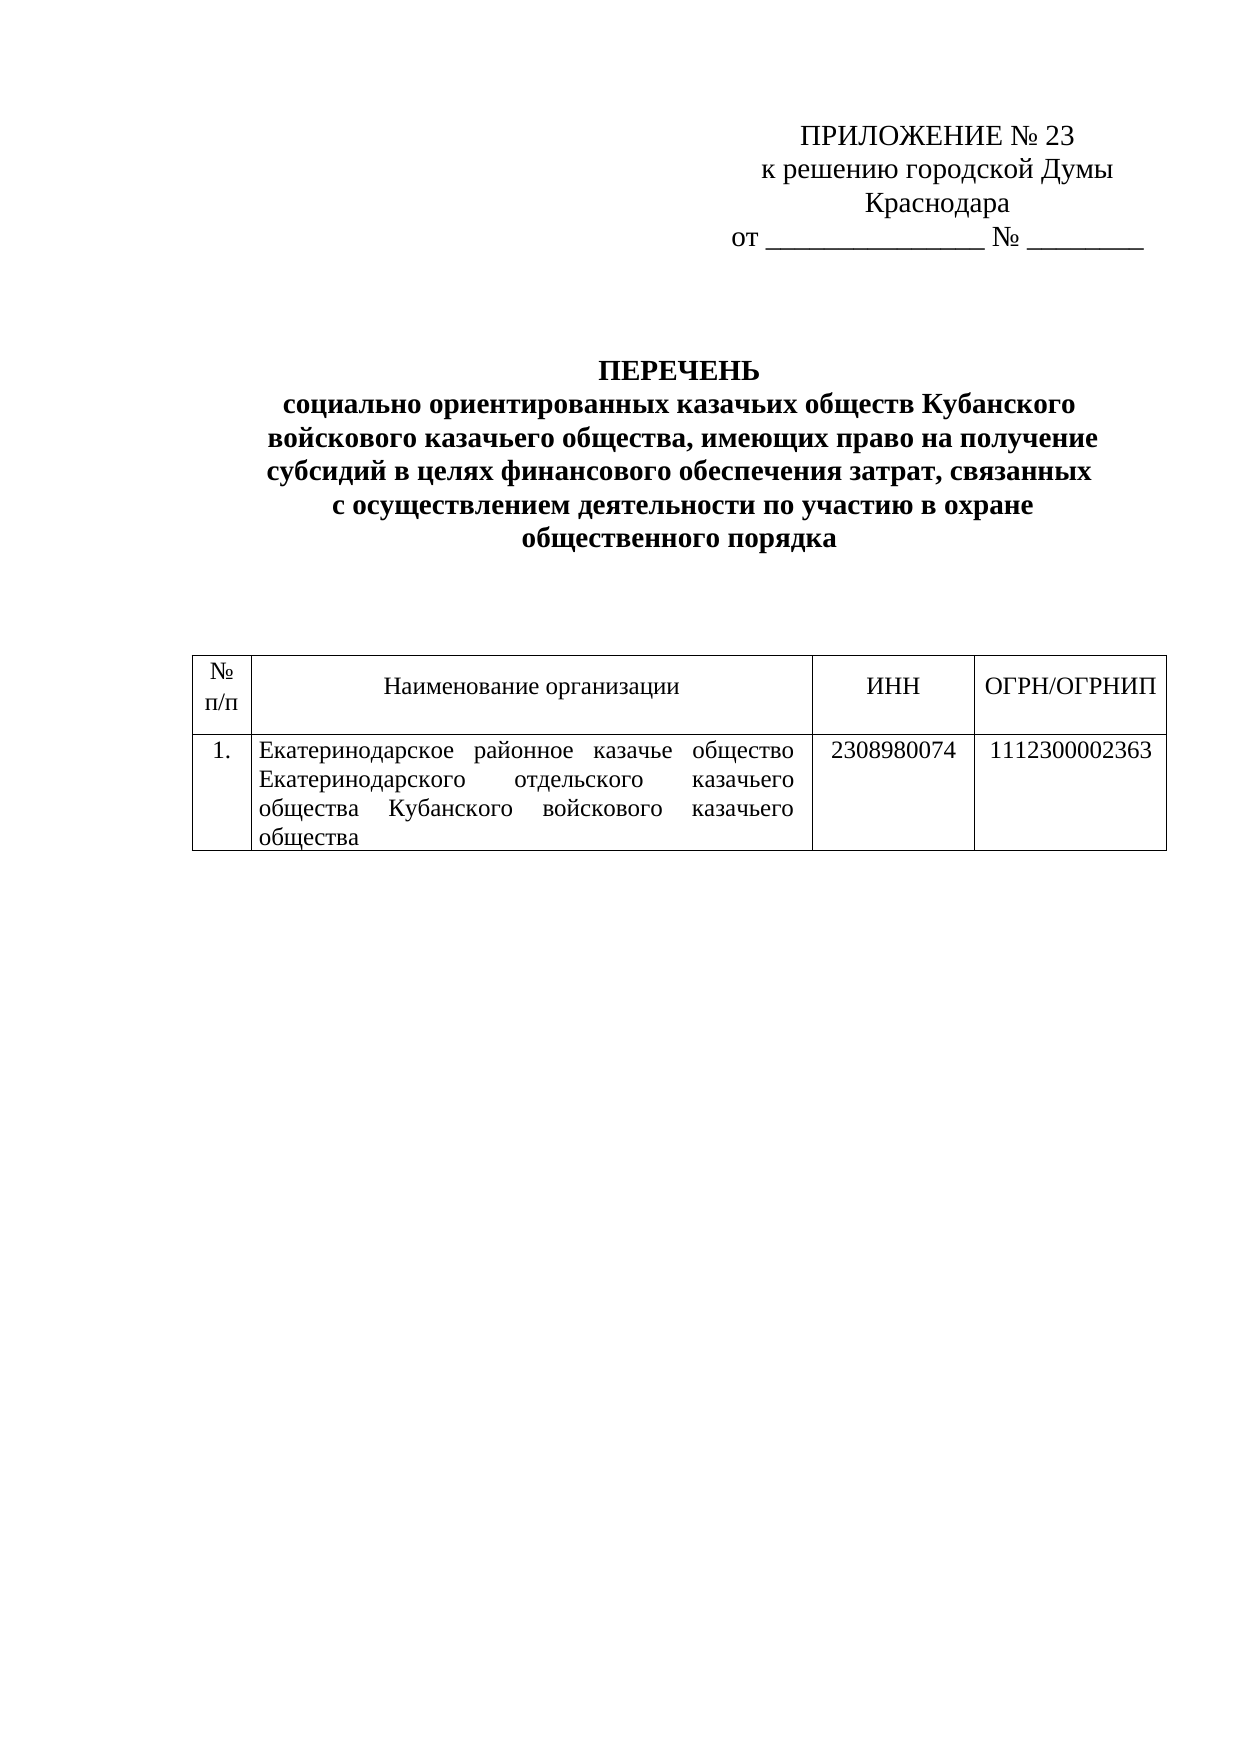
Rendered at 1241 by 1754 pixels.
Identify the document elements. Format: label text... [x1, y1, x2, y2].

text субсидий в целях финансового обеспечения затрат, связанных [177, 453, 1181, 487]
table_header № п/п [193, 656, 251, 734]
text общественного порядка [177, 521, 1181, 554]
table_header Наименование организации [252, 656, 812, 734]
table_header ОГРН/ОГРНИП [975, 656, 1166, 734]
text ПЕРЕЧЕНЬ [177, 353, 1181, 386]
table_cell 1112300002363 [975, 735, 1166, 850]
text социально ориентированных казачьих обществ Кубанского [177, 386, 1181, 420]
table_cell 2308980074 [813, 735, 974, 850]
text к решению городской Думы [693, 152, 1181, 185]
text Краснодара [693, 185, 1181, 219]
text ПРИЛОЖЕНИЕ № 23 [693, 118, 1181, 152]
text с осуществлением деятельности по участию в охране [177, 487, 1181, 521]
table_cell 1. [193, 735, 251, 850]
table_header ИНН [813, 656, 974, 734]
table_cell Екатеринодарское районное казачье общество Екатеринодарского отдельского казачьего общества Кубанского войскового казачьего общества [252, 735, 812, 850]
text войскового казачьего общества, имеющих право на получение [177, 420, 1181, 453]
text от _______________ № ________ [693, 219, 1181, 252]
